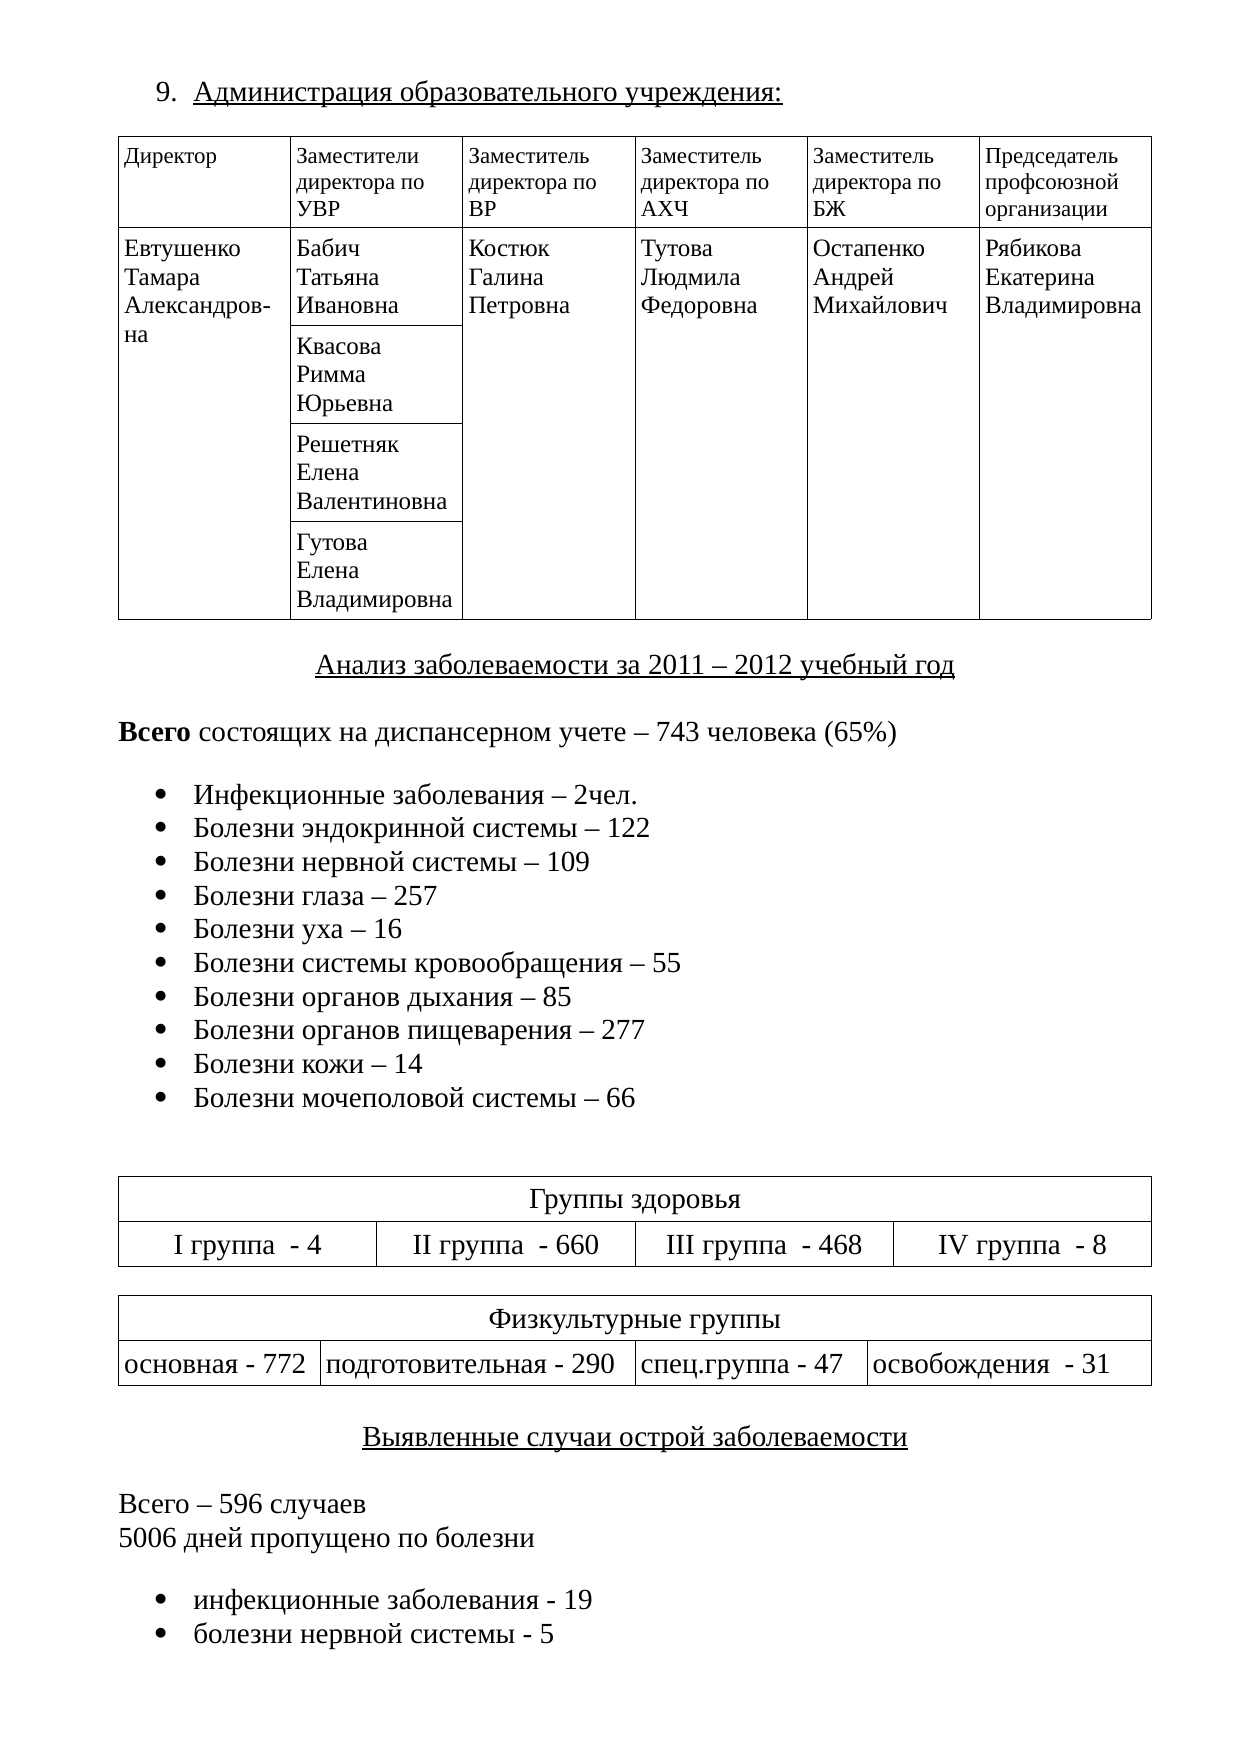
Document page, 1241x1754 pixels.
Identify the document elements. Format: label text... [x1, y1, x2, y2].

text Выявленные случаи острой заболеваемости [118, 1419, 1152, 1453]
table_cell Костюк Галина Петровна [463, 228, 635, 618]
list Болезни кожи – 14 [156, 1046, 1152, 1080]
table_cell Остапенко Андрей Михайлович [808, 228, 979, 618]
table_cell Гутова Елена Владимировна [291, 522, 462, 618]
text 5006 дней пропущено по болезни [118, 1520, 1152, 1582]
table_cell спец.группа - 47 [636, 1341, 867, 1385]
list Болезни системы кровообращения – 55 [156, 945, 1152, 979]
table_cell Тутова Людмила Федоровна [636, 228, 807, 618]
table_cell основная - 772 [119, 1341, 320, 1385]
text Анализ заболеваемости за 2011 – 2012 учебный год [118, 647, 1152, 681]
table_cell Бабич Татьяна Ивановна [291, 228, 462, 325]
table_cell II группа - 660 [377, 1222, 635, 1266]
table_cell III группа - 468 [636, 1222, 893, 1266]
list Болезни уха – 16 [156, 911, 1152, 945]
list Болезни органов пищеварения – 277 [156, 1012, 1152, 1046]
list Болезни мочеполовой системы – 66 [156, 1080, 1152, 1113]
list Инфекционные заболевания – 2чел. [156, 777, 1152, 811]
table_cell Квасова Римма Юрьевна [291, 326, 462, 423]
list инфекционные заболевания - 19 [156, 1582, 1152, 1616]
list Болезни нервной системы – 109 [156, 844, 1152, 878]
table_header Заместитель директора по АХЧ [636, 137, 807, 227]
table_cell подготовительная - 290 [321, 1341, 635, 1385]
list Администрация образовательного учреждения: [156, 74, 1152, 136]
table_cell освобождения - 31 [868, 1341, 1151, 1385]
table_header Заместитель директора по ВР [463, 137, 635, 227]
text Всего состоящих на диспансерном учете – 743 человека (65%) [118, 714, 1152, 748]
list Болезни эндокринной системы – 122 [156, 811, 1152, 844]
table_cell IV группа - 8 [894, 1222, 1151, 1266]
table_header Заместители директора по УВР [291, 137, 462, 227]
list Болезни органов дыхания – 85 [156, 979, 1152, 1012]
text Всего – 596 случаев [118, 1486, 1152, 1520]
table_cell I группа - 4 [119, 1222, 376, 1266]
table_header Физкультурные группы [119, 1296, 1151, 1340]
table_cell Решетняк Елена Валентиновна [291, 424, 462, 521]
table_header Группы здоровья [119, 1177, 1151, 1221]
table_header Председатель профсоюзной организации [980, 137, 1151, 227]
table_header Заместитель директора по БЖ [808, 137, 979, 227]
list болезни нервной системы - 5 [156, 1616, 1152, 1649]
table_cell Евтушенко Тамара Александров-на [119, 228, 290, 618]
table_header Директор [119, 137, 290, 227]
table_cell Рябикова Екатерина Владимировна [980, 228, 1151, 618]
list Болезни глаза – 257 [156, 878, 1152, 911]
